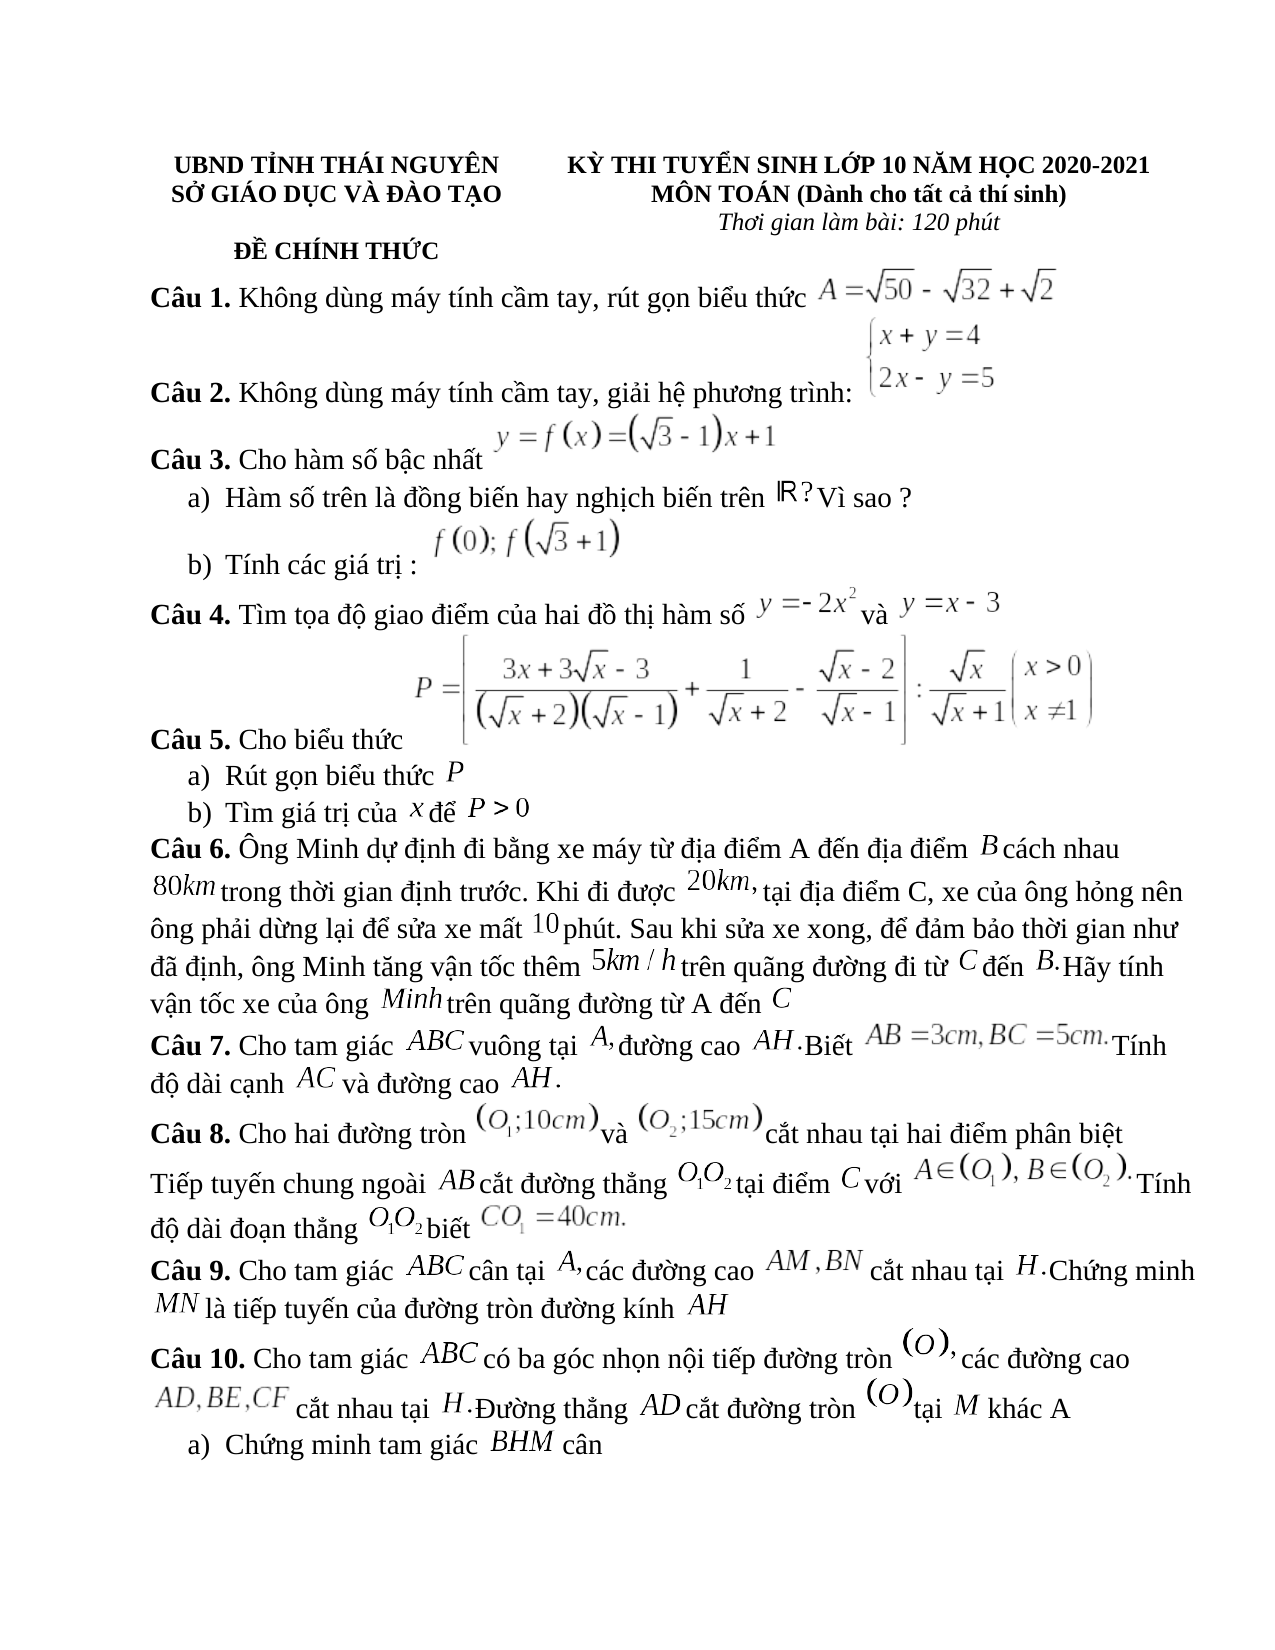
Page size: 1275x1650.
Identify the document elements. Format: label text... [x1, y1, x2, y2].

text Câu 5. Cho biểu thức [150, 631, 1196, 756]
text Câu 2. Không dùng máy tính cầm tay, giải hệ phương trình: [150, 313, 1196, 409]
text Câu 7. Cho tam giác vuông tại đường cao Biết Tính độ dài cạnh và đường cao [150, 1020, 1196, 1099]
list Rút gọn biểu thức [187, 756, 1196, 792]
text Câu 10. Cho tam giác có ba góc nhọn nội tiếp đường tròn các đường cao cắt nhau tại Đường thẳng cắt đường tròn tại khác A [150, 1324, 1196, 1424]
list Chứng minh tam giác cân [187, 1424, 1196, 1460]
list Tìm giá trị của để [187, 792, 1196, 829]
text Câu 3. Cho hàm số bậc nhất [150, 409, 1196, 476]
text Câu 6. Ông Minh dự định đi bằng xe máy từ địa điểm A đến địa điểm cách nhau trong thời gian định trước. Khi đi được tại địa điểm C, xe của ông hỏng nên ông phải dừng lại để sửa xe mất phút. Sau khi sửa xe xong, để đảm bảo thời gian như đã định, ông Minh tăng vận tốc thêm trên quãng đường đi từ đến Hãy tính vận tốc xe của ông trên quãng đường từ A đến [150, 829, 1196, 1020]
table_header KỲ THI TUYỂN SINH LỚP 10 NĂM HỌC 2020-2021 MÔN TOÁN (Dành cho tất cả thí sinh) Thơi gian làm bài: 120 phút [534, 150, 1184, 265]
text Tiếp tuyến chung ngoài cắt đường thẳng tại điểm với Tính độ dài đoạn thẳng biết [150, 1149, 1196, 1245]
text Câu 8. Cho hai đường tròn và cắt nhau tại hai điểm phân biệt [150, 1099, 1196, 1149]
table_header UBND TỈNH THÁI NGUYÊN SỞ GIÁO DỤC VÀ ĐÀO TẠO ĐỀ CHÍNH THỨC [139, 150, 534, 265]
text Câu 9. Cho tam giác cân tại các đường cao cắt nhau tại Chứng minh là tiếp tuyến của đường tròn đường kính [150, 1245, 1196, 1324]
text Câu 1. Không dùng máy tính cầm tay, rút gọn biểu thức [150, 265, 1196, 313]
list Hàm số trên là đồng biến hay nghịch biến trên Vì sao ? [187, 476, 1196, 513]
text Câu 4. Tìm tọa độ giao điểm của hai đồ thị hàm số và [150, 581, 1196, 631]
list Tính các giá trị : [187, 513, 1196, 581]
